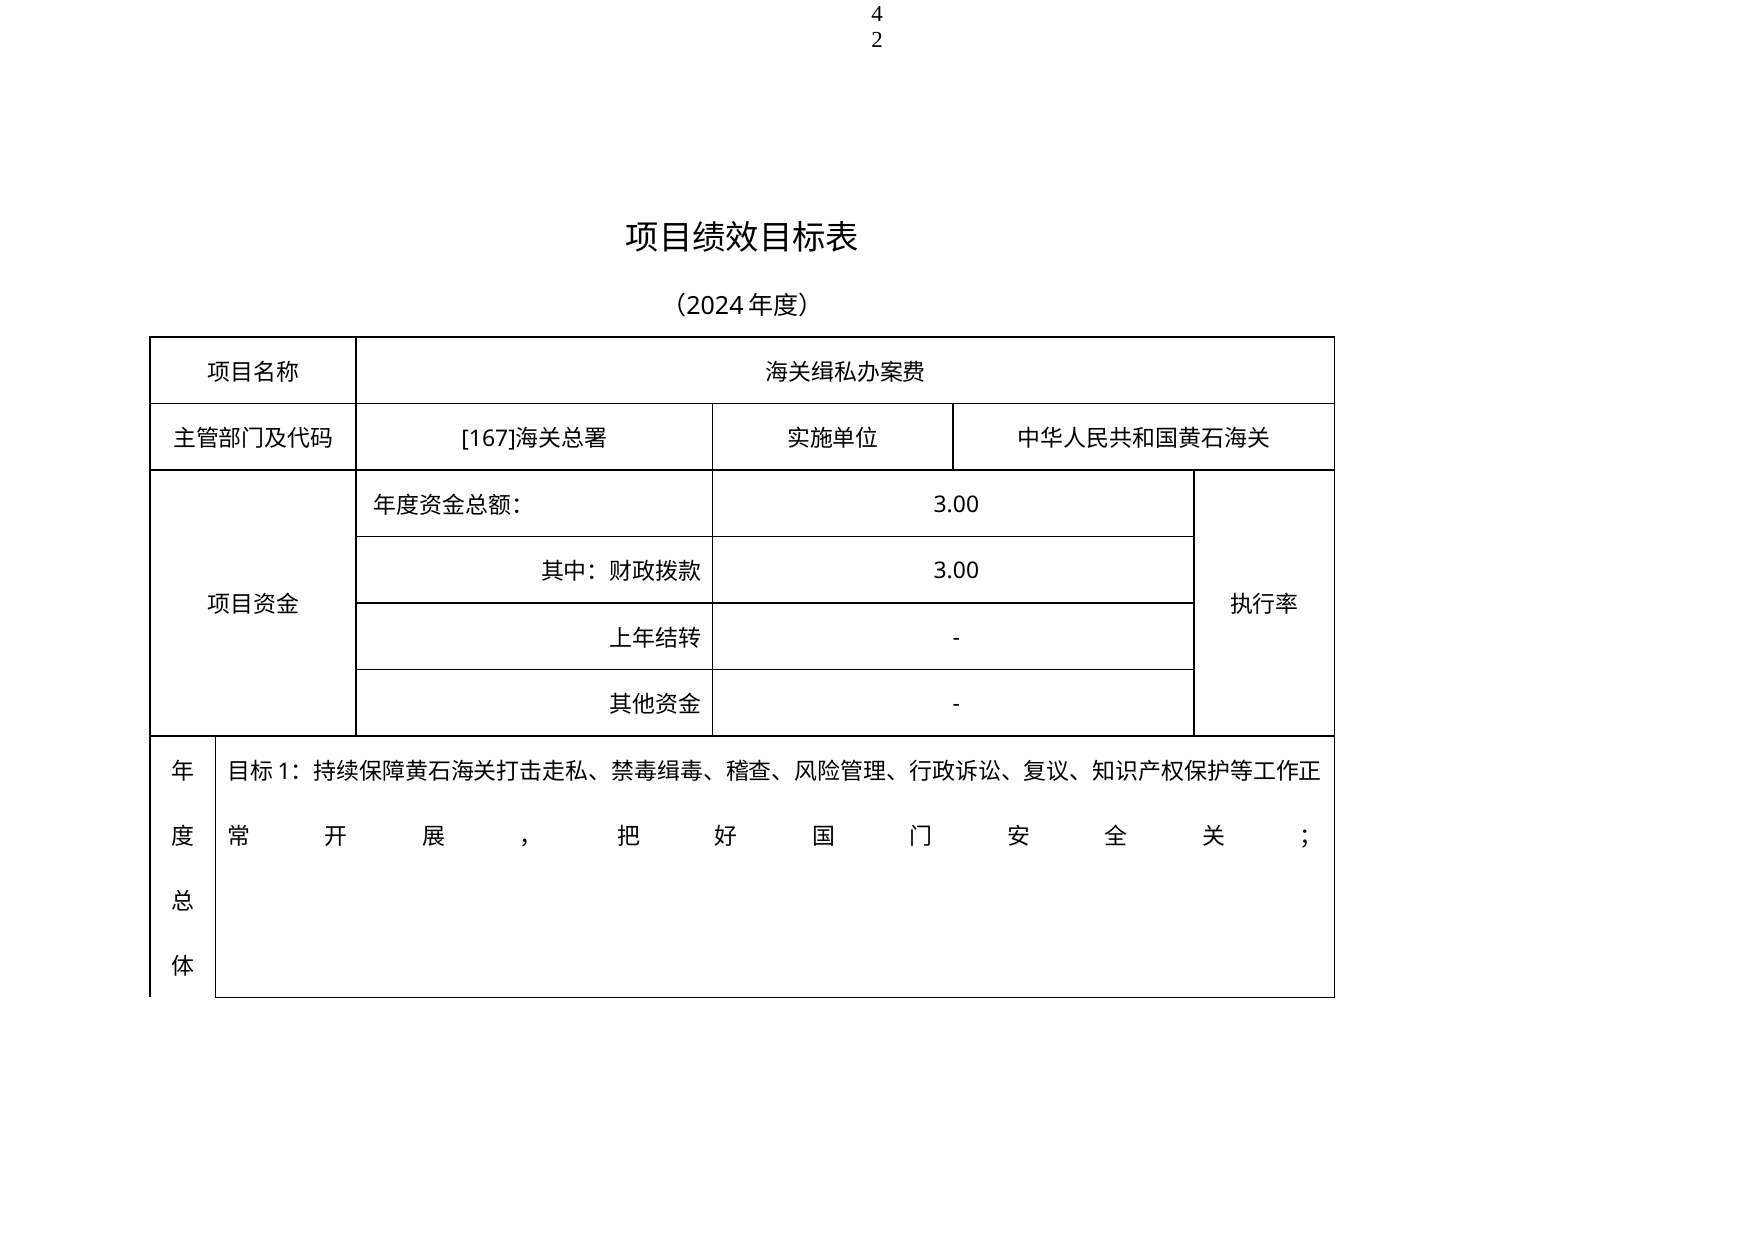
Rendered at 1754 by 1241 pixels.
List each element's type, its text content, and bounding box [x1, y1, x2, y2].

table_cell 中华人民共和国黄石海关 [954, 404, 1334, 469]
table_cell 项目资金 [151, 471, 355, 735]
table_cell 实施单位 [713, 404, 952, 469]
table_cell 项目绩效目标表 [150, 198, 1334, 271]
table_cell 3.00 [713, 471, 1193, 536]
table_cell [216, 737, 1334, 997]
table_cell 年度资金总额： [357, 471, 712, 536]
table_cell 其他资金 [357, 670, 712, 735]
table_cell 3.00 [713, 537, 1193, 602]
table_cell （2024年度） [150, 271, 1334, 336]
table_cell 上年结转 [357, 604, 712, 669]
table_cell 年 度 总 体 目 [151, 737, 215, 997]
table_cell - [713, 604, 1193, 669]
table_cell 主管部门及代码 [151, 404, 355, 469]
table_cell [167]海关总署 [357, 404, 712, 469]
table_cell 项目名称 [151, 338, 355, 402]
table_cell 执行率 [1195, 471, 1334, 735]
table_cell 海关缉私办案费 [357, 338, 1334, 402]
table_cell - [713, 670, 1193, 735]
table_cell 其中：财政拨款 [357, 537, 712, 602]
